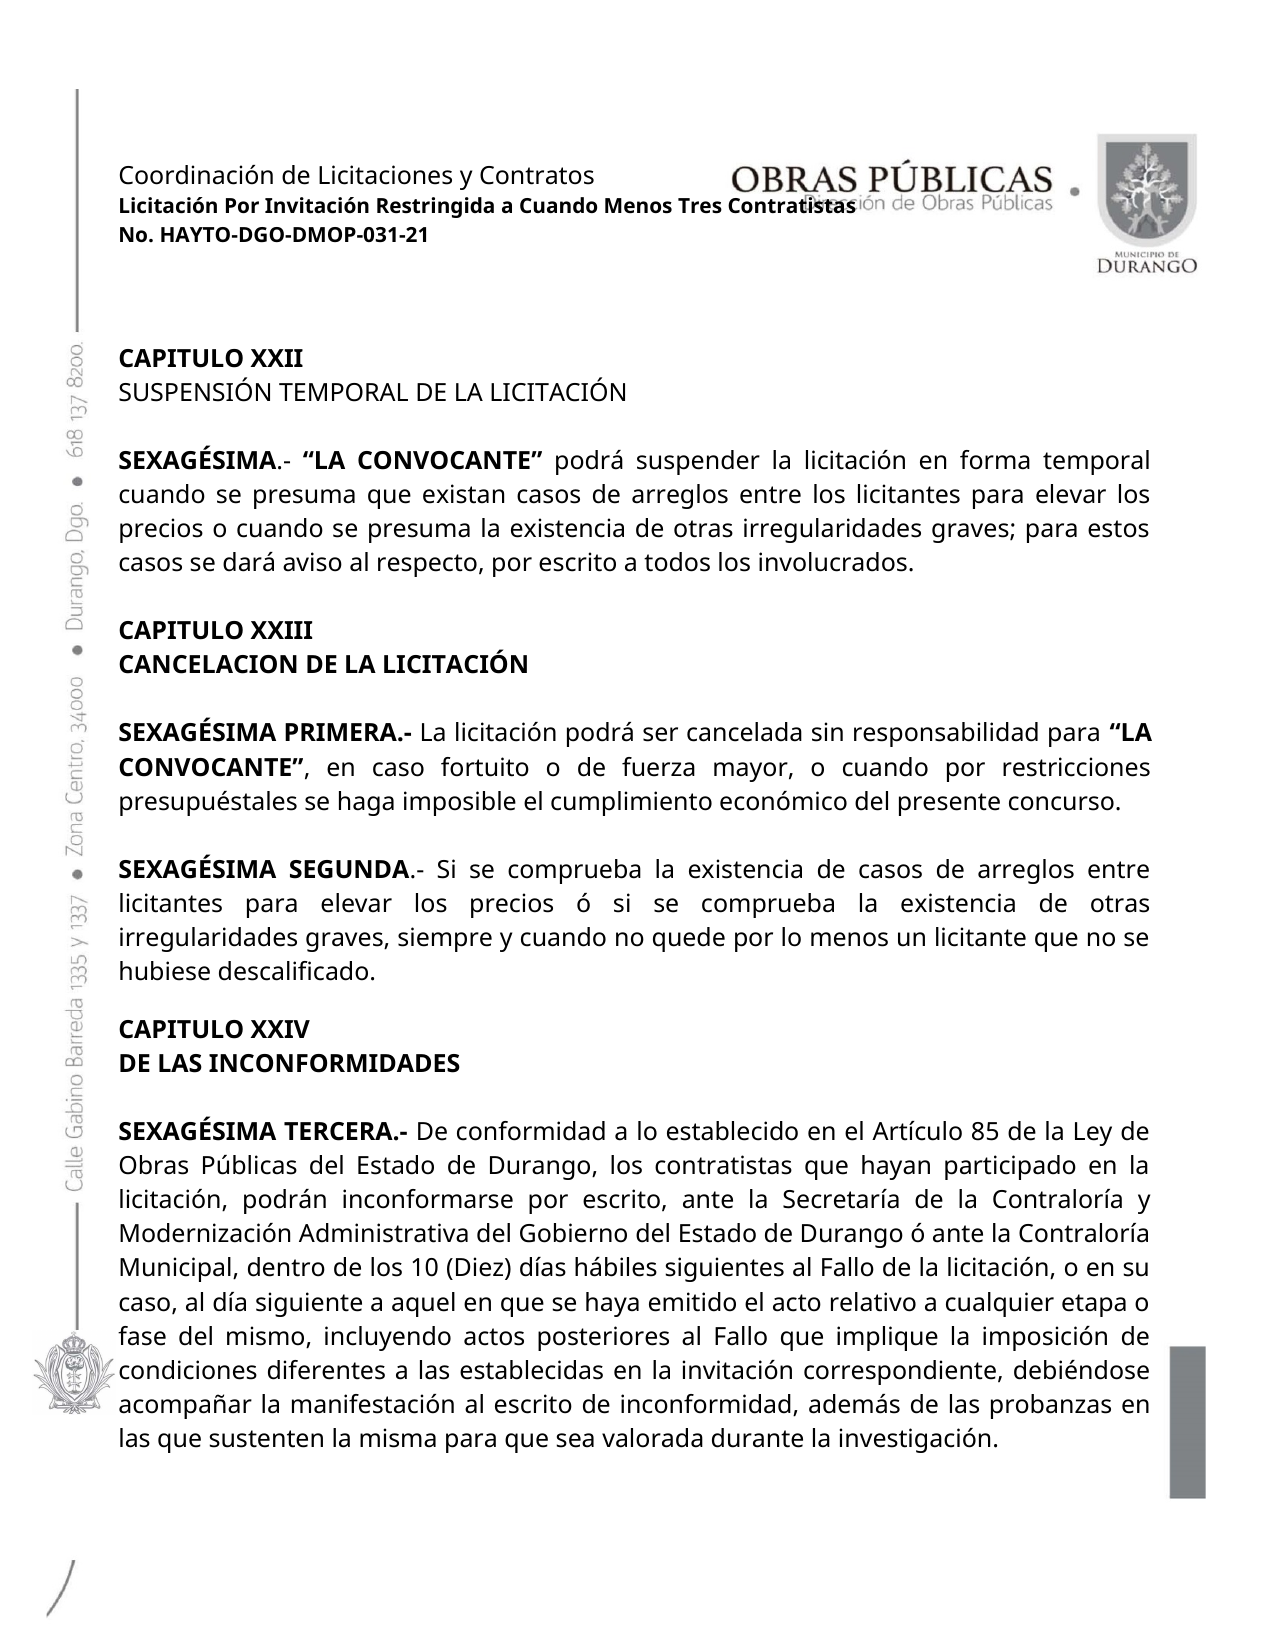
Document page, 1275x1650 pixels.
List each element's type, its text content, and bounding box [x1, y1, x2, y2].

picture [31, 89, 1206, 1650]
text CAPITULO XXIV [118, 1012, 1152, 1046]
text CAPITULO XXIII [118, 613, 1152, 647]
text SEXAGÉSIMA SEGUNDA.- Si se comprueba la existencia de casos de arreglos entre licitantes para elevar los precios ó si se comprueba la existencia de otras irregularidades graves, siempre y cuando no quede por lo menos un licitante que no se hubiese descalificado. [118, 851, 1152, 988]
text CAPITULO XXII [118, 340, 1152, 374]
text SUSPENSIÓN TEMPORAL DE LA LICITACIÓN [118, 374, 1152, 408]
text CANCELACION DE LA LICITACIÓN [118, 647, 1152, 681]
text DE LAS INCONFORMIDADES [118, 1046, 1152, 1080]
text SEXAGÉSIMA.- “” podrá suspender la licitación en forma temporal cuando se presuma que existan casos de arreglos entre los licitantes para elevar los precios o cuando se presuma la existencia de otras irregularidades graves; para estos casos se dará aviso al respecto, por escrito a todos los involucrados. [118, 443, 1152, 579]
text SEXAGÉSIMA TERCERA.- De conformidad a lo establecido en el Artículo 85 de de Obras Públicas del Estado de Durango, los contratistas que hayan participado en la licitación, podrán inconformarse por escrito, ante de y Modernización Administrativa del Gobierno del Estado de Durango ó ante , dentro de los 10 (Diez) días hábiles siguientes al Fallo de la licitación, o en su caso, al día siguiente a aquel en que se haya emitido el acto relativo a cualquier etapa o fase del mismo, incluyendo actos posteriores al Fallo que implique la imposición de condiciones diferentes a las establecidas en la invitación correspondiente, debiéndose acompañar la manifestación al escrito de inconformidad, además de las probanzas en las que sustenten la misma para que sea valorada durante la investigación. [118, 1114, 1152, 1454]
text SEXAGÉSIMA PRIMERA.- La licitación podrá ser cancelada sin responsabilidad para “”, en caso fortuito o de fuerza mayor, o cuando por restricciones presupuéstales se haga imposible el cumplimiento económico del presente concurso. [118, 715, 1152, 817]
